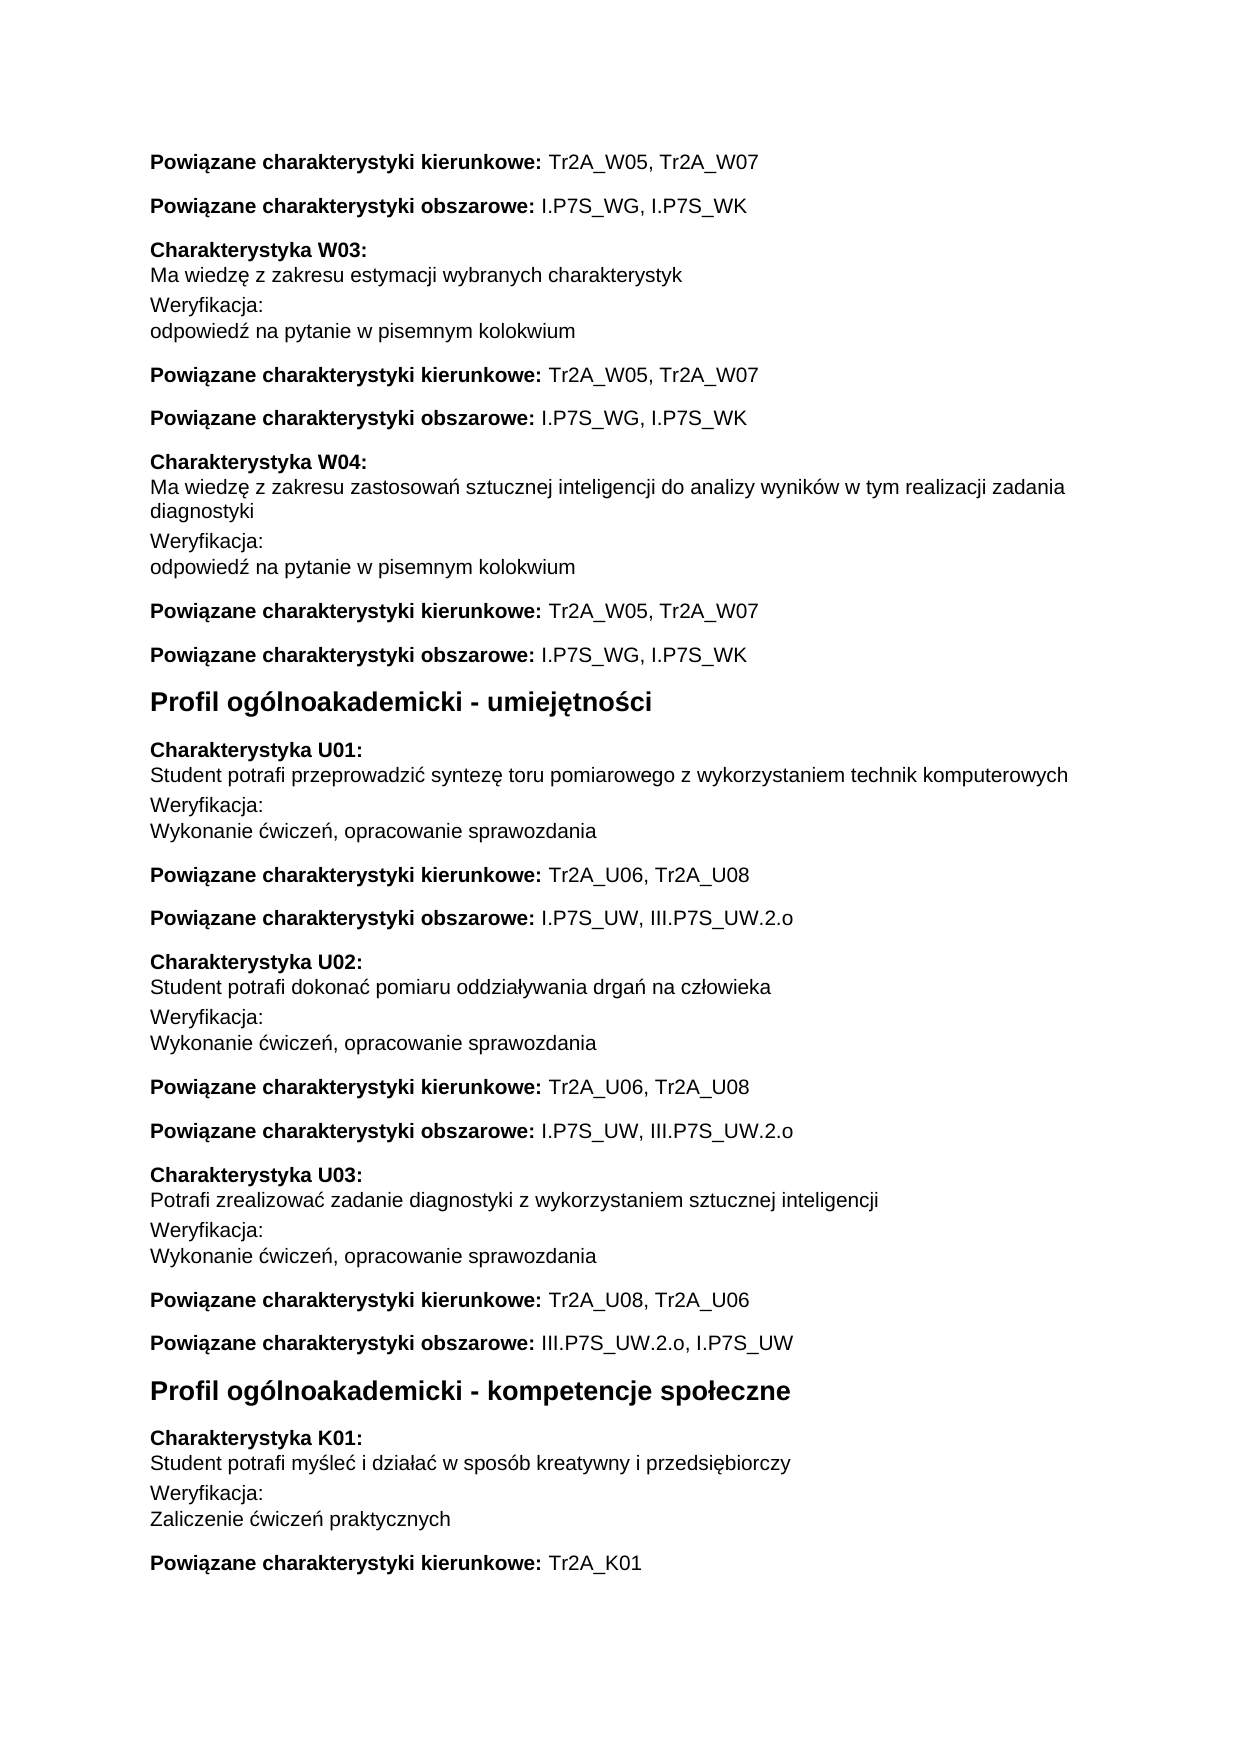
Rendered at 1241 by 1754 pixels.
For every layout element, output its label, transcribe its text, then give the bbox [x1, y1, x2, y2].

text Student potrafi myśleć i działać w sposób kreatywny i przedsiębiorczy [150, 1451, 1090, 1475]
text Powiązane charakterystyki obszarowe: I.P7S_WG, I.P7S_WK [150, 194, 1090, 218]
text Powiązane charakterystyki kierunkowe: Tr2A_W05, Tr2A_W07 [150, 150, 1090, 174]
text Weryfikacja: [150, 1218, 1090, 1242]
text Powiązane charakterystyki obszarowe: I.P7S_WG, I.P7S_WK [150, 406, 1090, 430]
text Charakterystyka U02: [150, 950, 1090, 974]
text Weryfikacja: [150, 293, 1090, 317]
text Charakterystyka W03: [150, 237, 1090, 261]
text Powiązane charakterystyki kierunkowe: Tr2A_W05, Tr2A_W07 [150, 362, 1090, 386]
text Charakterystyka U03: [150, 1162, 1090, 1186]
text Powiązane charakterystyki kierunkowe: Tr2A_W05, Tr2A_W07 [150, 599, 1090, 623]
text Student potrafi przeprowadzić syntezę toru pomiarowego z wykorzystaniem technik komputerowych [150, 762, 1090, 786]
text Weryfikacja: [150, 1481, 1090, 1505]
text Charakterystyka W04: [150, 450, 1090, 474]
text Powiązane charakterystyki obszarowe: I.P7S_UW, III.P7S_UW.2.o [150, 906, 1090, 930]
text Weryfikacja: [150, 529, 1090, 553]
text Powiązane charakterystyki kierunkowe: Tr2A_K01 [150, 1551, 1090, 1575]
subtitle Profil ogólnoakademicki - umiejętności [150, 686, 1090, 718]
text Wykonanie ćwiczeń, opracowanie sprawozdania [150, 1244, 1090, 1268]
text Potrafi zrealizować zadanie diagnostyki z wykorzystaniem sztucznej inteligencji [150, 1187, 1090, 1211]
text Powiązane charakterystyki obszarowe: I.P7S_WG, I.P7S_WK [150, 643, 1090, 667]
text Weryfikacja: [150, 793, 1090, 817]
text Zaliczenie ćwiczeń praktycznych [150, 1507, 1090, 1531]
text odpowiedź na pytanie w pisemnym kolokwium [150, 319, 1090, 343]
text Powiązane charakterystyki obszarowe: I.P7S_UW, III.P7S_UW.2.o [150, 1119, 1090, 1143]
subtitle Profil ogólnoakademicki - kompetencje społeczne [150, 1375, 1090, 1406]
text Wykonanie ćwiczeń, opracowanie sprawozdania [150, 1031, 1090, 1055]
text Powiązane charakterystyki kierunkowe: Tr2A_U08, Tr2A_U06 [150, 1287, 1090, 1311]
text Ma wiedzę z zakresu estymacji wybranych charakterystyk [150, 262, 1090, 286]
text odpowiedź na pytanie w pisemnym kolokwium [150, 555, 1090, 579]
text Charakterystyka U01: [150, 737, 1090, 761]
text Weryfikacja: [150, 1005, 1090, 1029]
text Wykonanie ćwiczeń, opracowanie sprawozdania [150, 819, 1090, 843]
text Powiązane charakterystyki obszarowe: III.P7S_UW.2.o, I.P7S_UW [150, 1331, 1090, 1355]
text Charakterystyka K01: [150, 1426, 1090, 1450]
text Student potrafi dokonać pomiaru oddziaływania drgań na człowieka [150, 975, 1090, 999]
text Powiązane charakterystyki kierunkowe: Tr2A_U06, Tr2A_U08 [150, 862, 1090, 886]
text Powiązane charakterystyki kierunkowe: Tr2A_U06, Tr2A_U08 [150, 1075, 1090, 1099]
text Ma wiedzę z zakresu zastosowań sztucznej inteligencji do analizy wyników w tym realizacji zadania diagnostyki [150, 475, 1090, 523]
